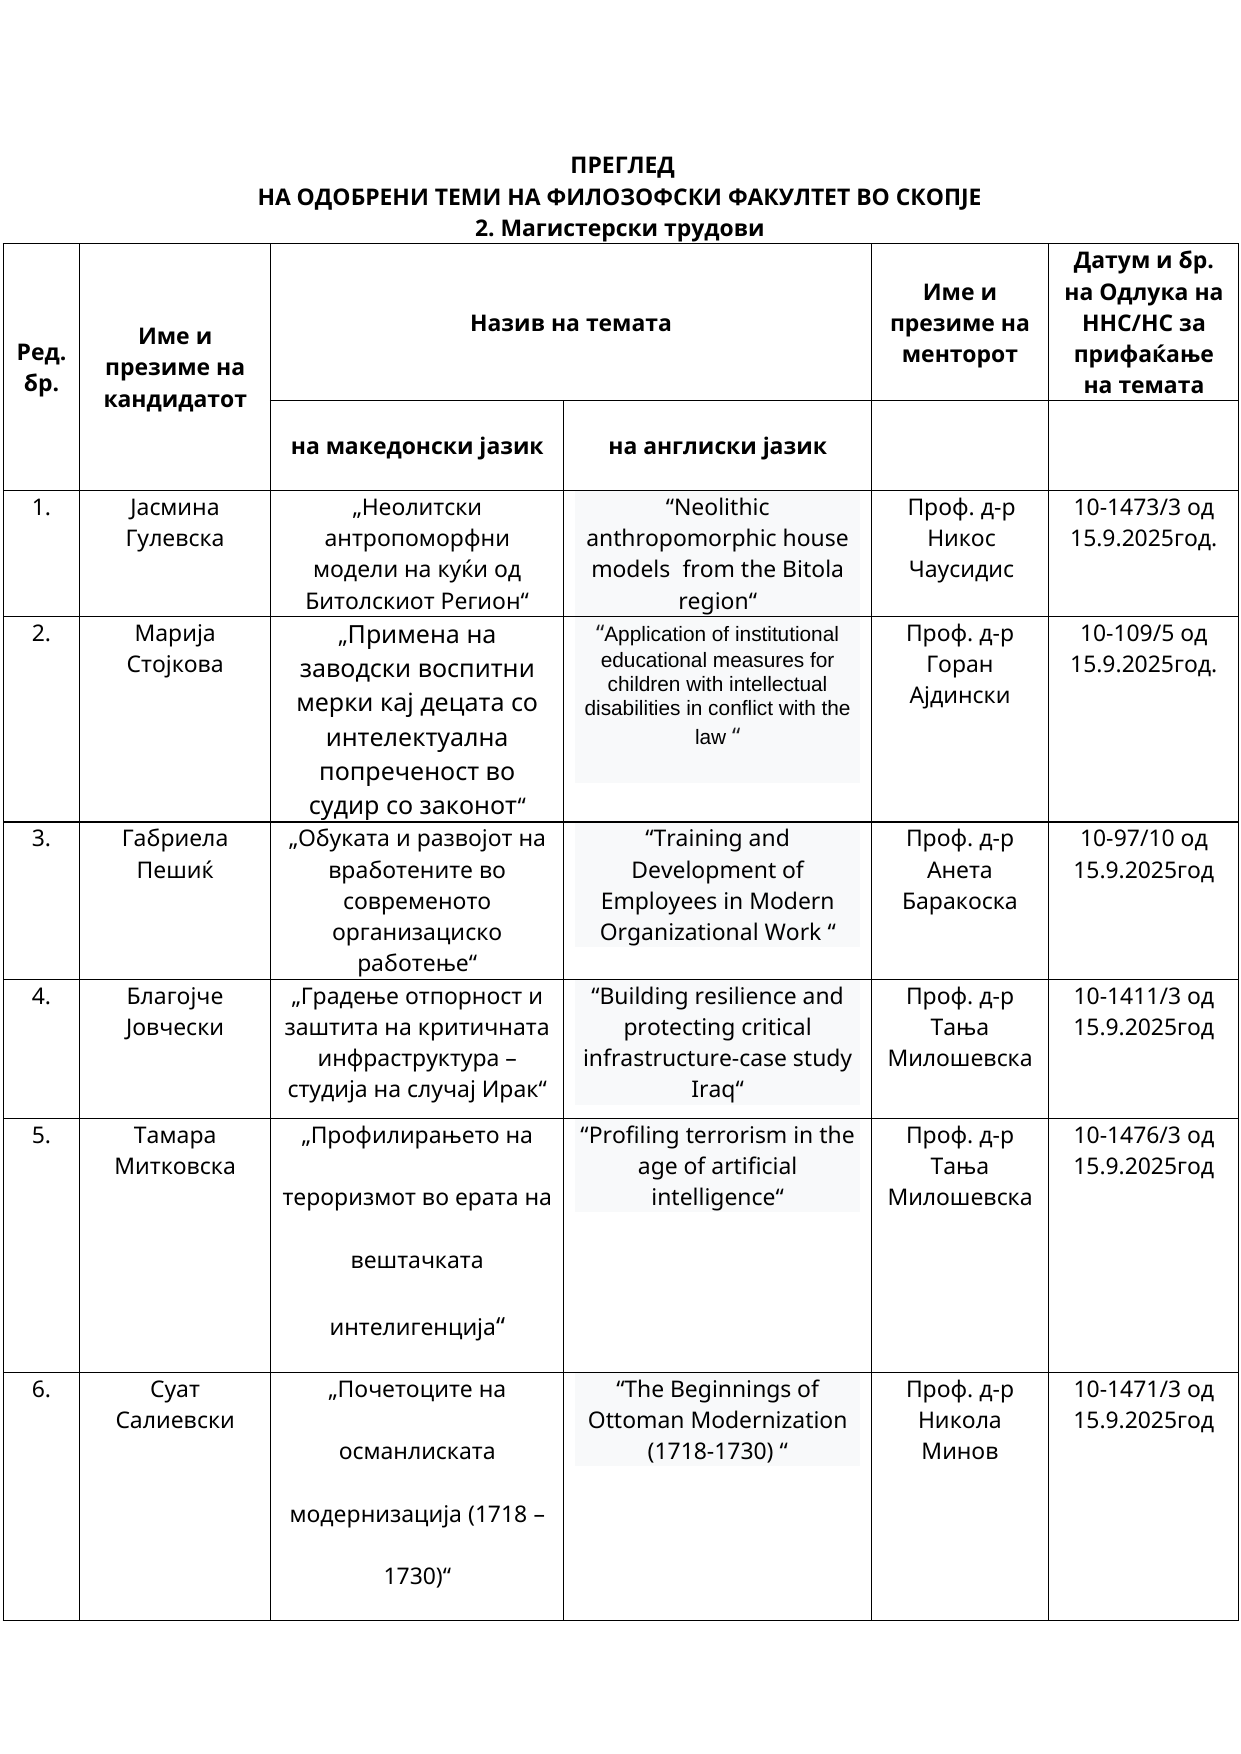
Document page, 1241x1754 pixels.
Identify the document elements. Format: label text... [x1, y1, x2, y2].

table_header Ред. бр. [4, 244, 79, 490]
text 2. Магистерски трудови [74, 212, 1165, 243]
table_cell на македонски јазик [271, 401, 563, 490]
table_cell 10-1476/3 од 15.9.2025год [1049, 1119, 1238, 1372]
table_header Име и презиме на менторот [872, 244, 1048, 400]
table_cell 3. [4, 823, 79, 979]
table_cell Проф. д-р Тања Милошевска [872, 1119, 1048, 1372]
table_cell 10-1473/3 од 15.9.2025год. [1049, 491, 1238, 616]
table_cell “Profiling terrorism in the age of artificial intelligence“ [564, 1119, 871, 1372]
table_header Датум и бр. на Одлука на ННС/НС за прифаќање на темата [1049, 244, 1238, 400]
table_cell “Building resilience and protecting critical infrastructure-case study Iraq“ [564, 980, 871, 1118]
table_cell Јасмина Гулевска [80, 491, 270, 616]
table_cell Марија Стојкова [80, 617, 270, 821]
table_cell Проф. д-р Никола Минов [872, 1373, 1048, 1620]
table_cell “Training and Development of Employees in Modern Organizational Work “ [564, 823, 871, 979]
table_cell 1. [4, 491, 79, 616]
table_cell Габриела Пешиќ [80, 823, 270, 979]
table_cell 10-97/10 од 15.9.2025год [1049, 823, 1238, 979]
table_cell [1049, 401, 1238, 490]
table_cell Проф. д-р Тања Милошевска [872, 980, 1048, 1118]
table_cell „Профилирањето на тероризмот во ерата на вештачката интелигенција“ [271, 1119, 563, 1372]
table_cell Благојче Јовчески [80, 980, 270, 1118]
table_cell 4. [4, 980, 79, 1118]
table_header Назив на темата [271, 244, 871, 400]
table_cell 5. [4, 1119, 79, 1372]
table_cell „Неолитски антропоморфни модели на куќи од Битолскиот Регион“ [271, 491, 563, 616]
table_cell 10-1471/3 од 15.9.2025год [1049, 1373, 1238, 1620]
table_cell Проф. д-р Анета Баракоска [872, 823, 1048, 979]
table_cell „Градење отпорност и заштита на критичната инфраструктура – студија на случај Ирак“ [271, 980, 563, 1118]
table_cell Проф. д-р Никос Чаусидис [872, 491, 1048, 616]
table_cell 2. [4, 617, 79, 821]
table_cell Проф. д-р Горан Ајдински [872, 617, 1048, 821]
table_cell „Обуката и развојот на вработените во современото организациско работење“ [271, 823, 563, 979]
table_cell [872, 401, 1048, 490]
table_cell на англиски јазик [564, 401, 871, 490]
text ПРЕГЛЕД НА ОДОБРЕНИ ТЕМИ НА ФИЛОЗОФСКИ ФАКУЛТЕТ ВО СКОПЈЕ [74, 149, 1165, 212]
table_header Име и презиме на кандидатот [80, 244, 270, 490]
table_cell „Почетоците на османлиската модернизација (1718 – 1730)“ [271, 1373, 563, 1620]
table_cell Суат Салиевски [80, 1373, 270, 1620]
table_cell „Примена на заводски воспитни мерки кај децата со интелектуална попреченост во судир со законот“ [271, 617, 563, 821]
table_cell 6. [4, 1373, 79, 1620]
table_cell “The Beginnings of Ottoman Modernization (1718-1730) “ [564, 1373, 871, 1620]
table_cell Тамара Митковска [80, 1119, 270, 1372]
table_cell 10-109/5 од 15.9.2025год. [1049, 617, 1238, 821]
table_cell “Application of institutional educational measures for children with intellectual disabilities in conflict with the law “ [564, 617, 871, 821]
table_cell 10-1411/3 од 15.9.2025год [1049, 980, 1238, 1118]
